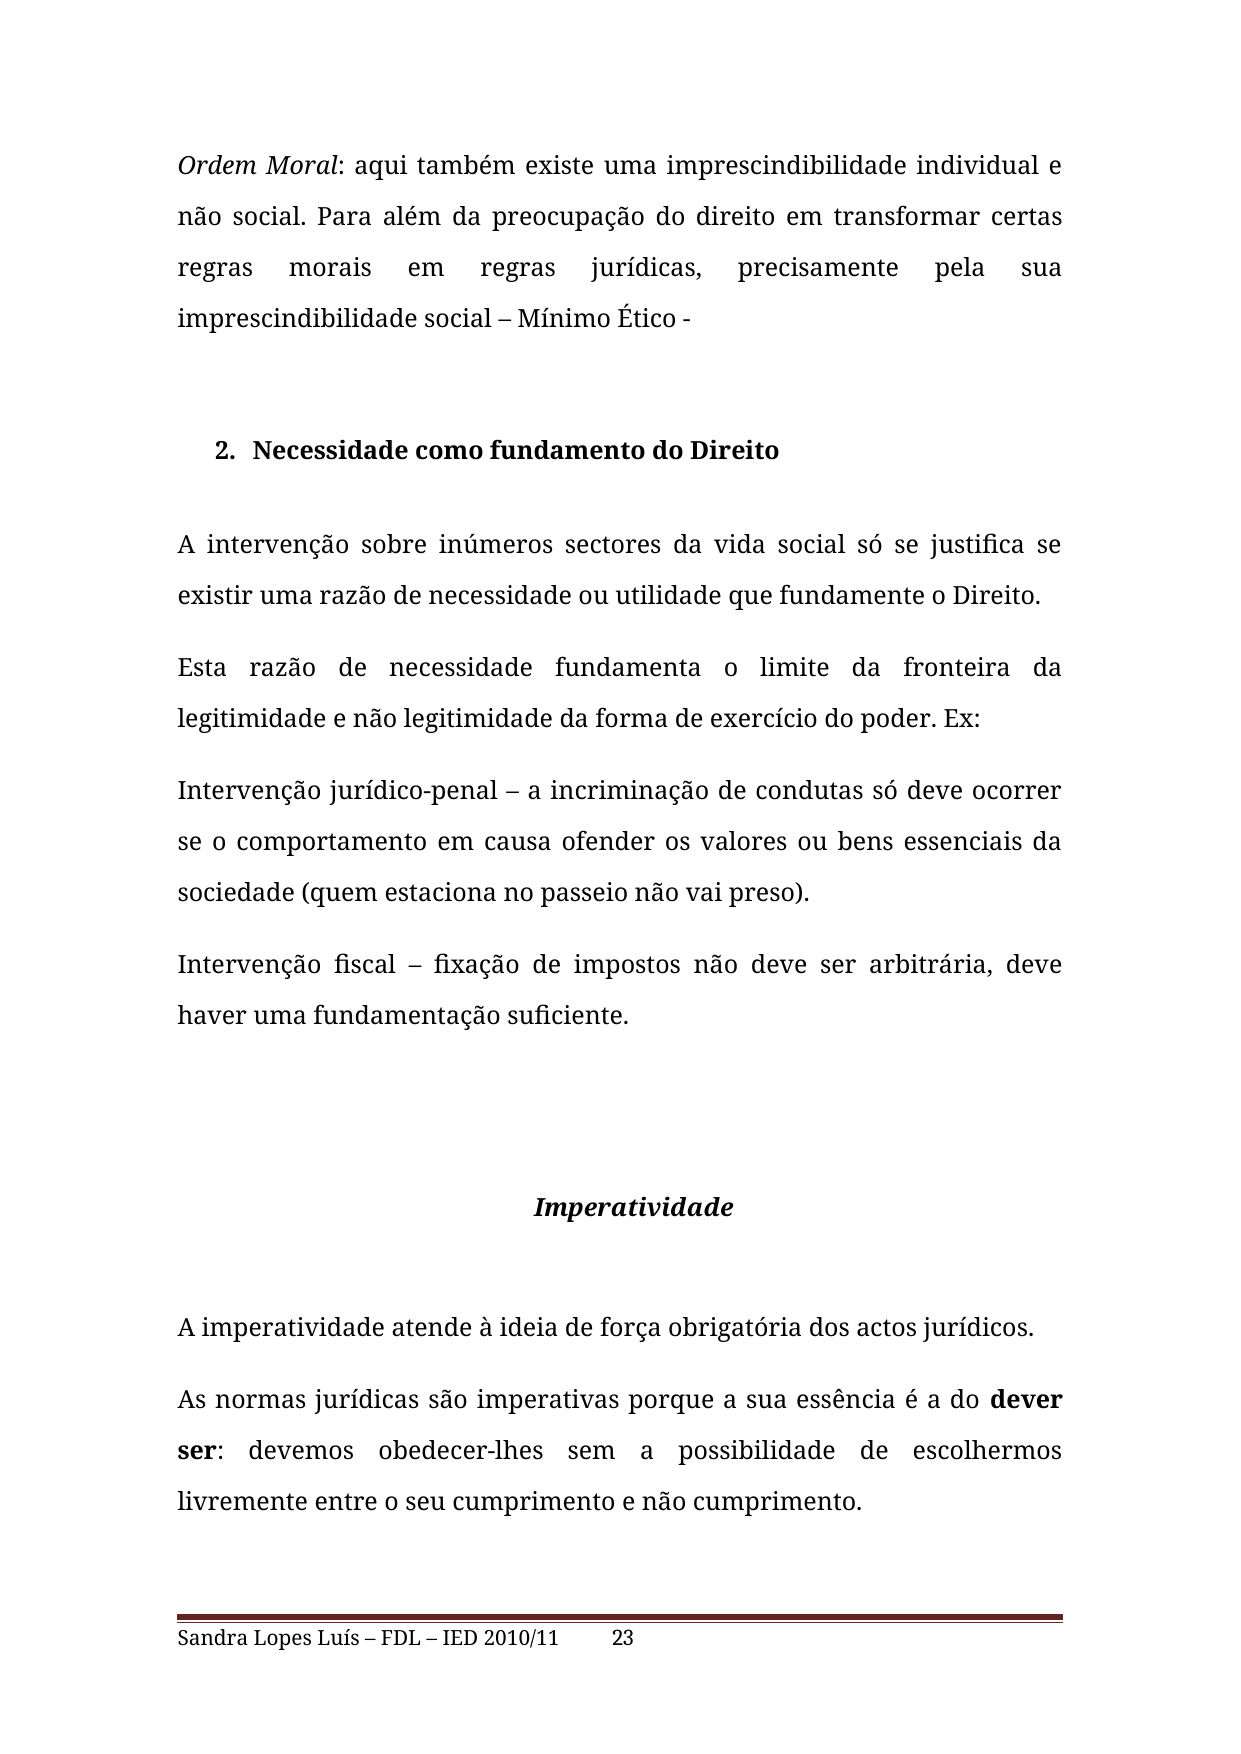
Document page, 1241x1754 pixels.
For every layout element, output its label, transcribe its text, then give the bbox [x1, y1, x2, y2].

text Esta razão de necessidade fundamenta o limite da fronteira da legitimidade e não legitimidade da forma de exercício do poder. Ex: [177, 649, 1063, 735]
text A imperatividade atende à ideia de força obrigatória dos actos jurídicos. [177, 1309, 1063, 1343]
text Imperatividade [177, 1189, 1063, 1223]
text Ordem Moral: aqui também existe uma imprescindibilidade individual e não social. Para além da preocupação do direito em transformar certas regras morais em regras jurídicas, precisamente pela sua imprescindibilidade social – Mínimo Ético - [177, 148, 1063, 335]
list Necessidade como fundamento do Direito [215, 433, 1063, 467]
text As normas jurídicas são imperativas porque a sua essência é a do dever ser: devemos obedecer-lhes sem a possibilidade de escolhermos livremente entre o seu cumprimento e não cumprimento. [177, 1381, 1063, 1517]
text A intervenção sobre inúmeros sectores da vida social só se justifica se existir uma razão de necessidade ou utilidade que fundamente o Direito. [177, 527, 1063, 612]
text Intervenção jurídico-penal – a incriminação de condutas só deve ocorrer se o comportamento em causa ofender os valores ou bens essenciais da sociedade (quem estaciona no passeio não vai preso). [177, 772, 1063, 909]
text Intervenção fiscal – fixação de impostos não deve ser arbitrária, deve haver uma fundamentação suficiente. [177, 946, 1063, 1032]
